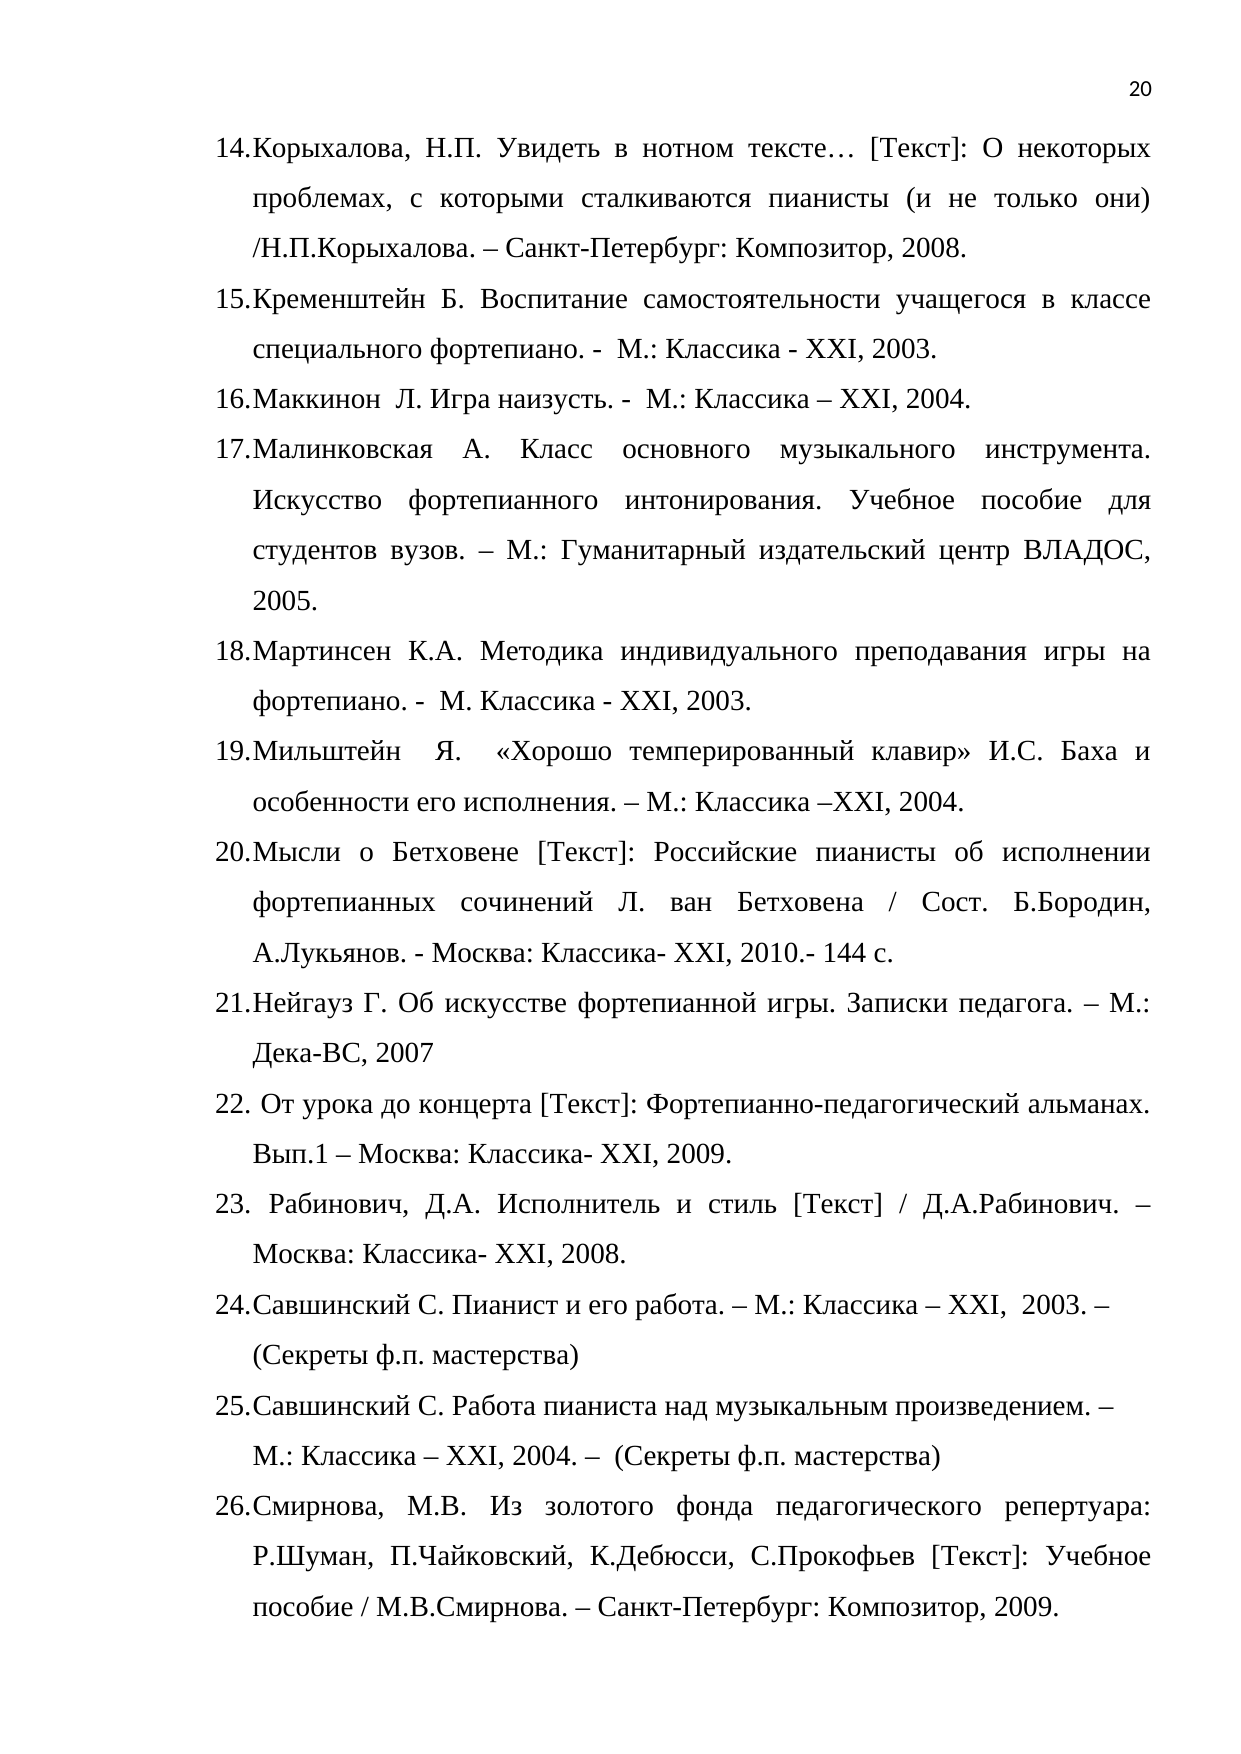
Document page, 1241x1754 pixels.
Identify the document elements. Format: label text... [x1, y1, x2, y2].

list Смирнова, М.В. Из золотого фонда педагогического репертуара: Р.Шуман, П.Чайковский, К.Дебюсси, С.Прокофьев [Текст]: Учебное пособие / М.В.Смирнова. – Санкт-Петербург: Композитор, 2009. [215, 1488, 1152, 1622]
list Савшинский С. Работа пианиста над музыкальным произведением. – М.: Классика – XXI, 2004. – (Секреты ф.п. мастерства) [215, 1388, 1152, 1471]
list Кременштейн Б. Воспитание самостоятельности учащегося в классе специального фортепиано. - М.: Классика - XXI, 2003. [215, 281, 1152, 364]
list Савшинский С. Пианист и его работа. – М.: Классика – XXI, 2003. – (Секреты ф.п. мастерства) [215, 1287, 1152, 1371]
list Рабинович, Д.А. Исполнитель и стиль [Текст] / Д.А.Рабинович. – Москва: Классика- XXI, 2008. [215, 1186, 1152, 1270]
list Мысли о Бетховене [Текст]: Российские пианисты об исполнении фортепианных сочинений Л. ван Бетховена / Сост. Б.Бородин, А.Лукьянов. - Москва: Классика- XXI, 2010.- 144 с. [215, 834, 1152, 968]
list Малинковская А. Класс основного музыкального инструмента. Искусство фортепианного интонирования. Учебное пособие для студентов вузов. – М.: Гуманитарный издательский центр ВЛАДОС, 2005. [215, 432, 1152, 616]
list Маккинон Л. Игра наизусть. - М.: Классика – XXI, 2004. [215, 381, 1152, 415]
list Нейгауз Г. Об искусстве фортепианной игры. Записки педагога. – М.: Дека-ВС, 2007 [215, 985, 1152, 1069]
list От урока до концерта [Текст]: Фортепианно-педагогический альманах. Вып.1 – Москва: Классика- XXI, 2009. [215, 1086, 1152, 1169]
list Мартинсен К.А. Методика индивидуального преподавания игры на фортепиано. - М. Классика - XXI, 2003. [215, 633, 1152, 717]
list Корыхалова, Н.П. Увидеть в нотном тексте… [Текст]: О некоторых проблемах, с которыми сталкиваются пианисты (и не только они) /Н.П.Корыхалова. – Санкт-Петербург: Композитор, 2008. [215, 130, 1152, 264]
list Мильштейн Я. «Хорошо темперированный клавир» И.С. Баха и особенности его исполнения. – М.: Классика –XXI, 2004. [215, 733, 1152, 817]
